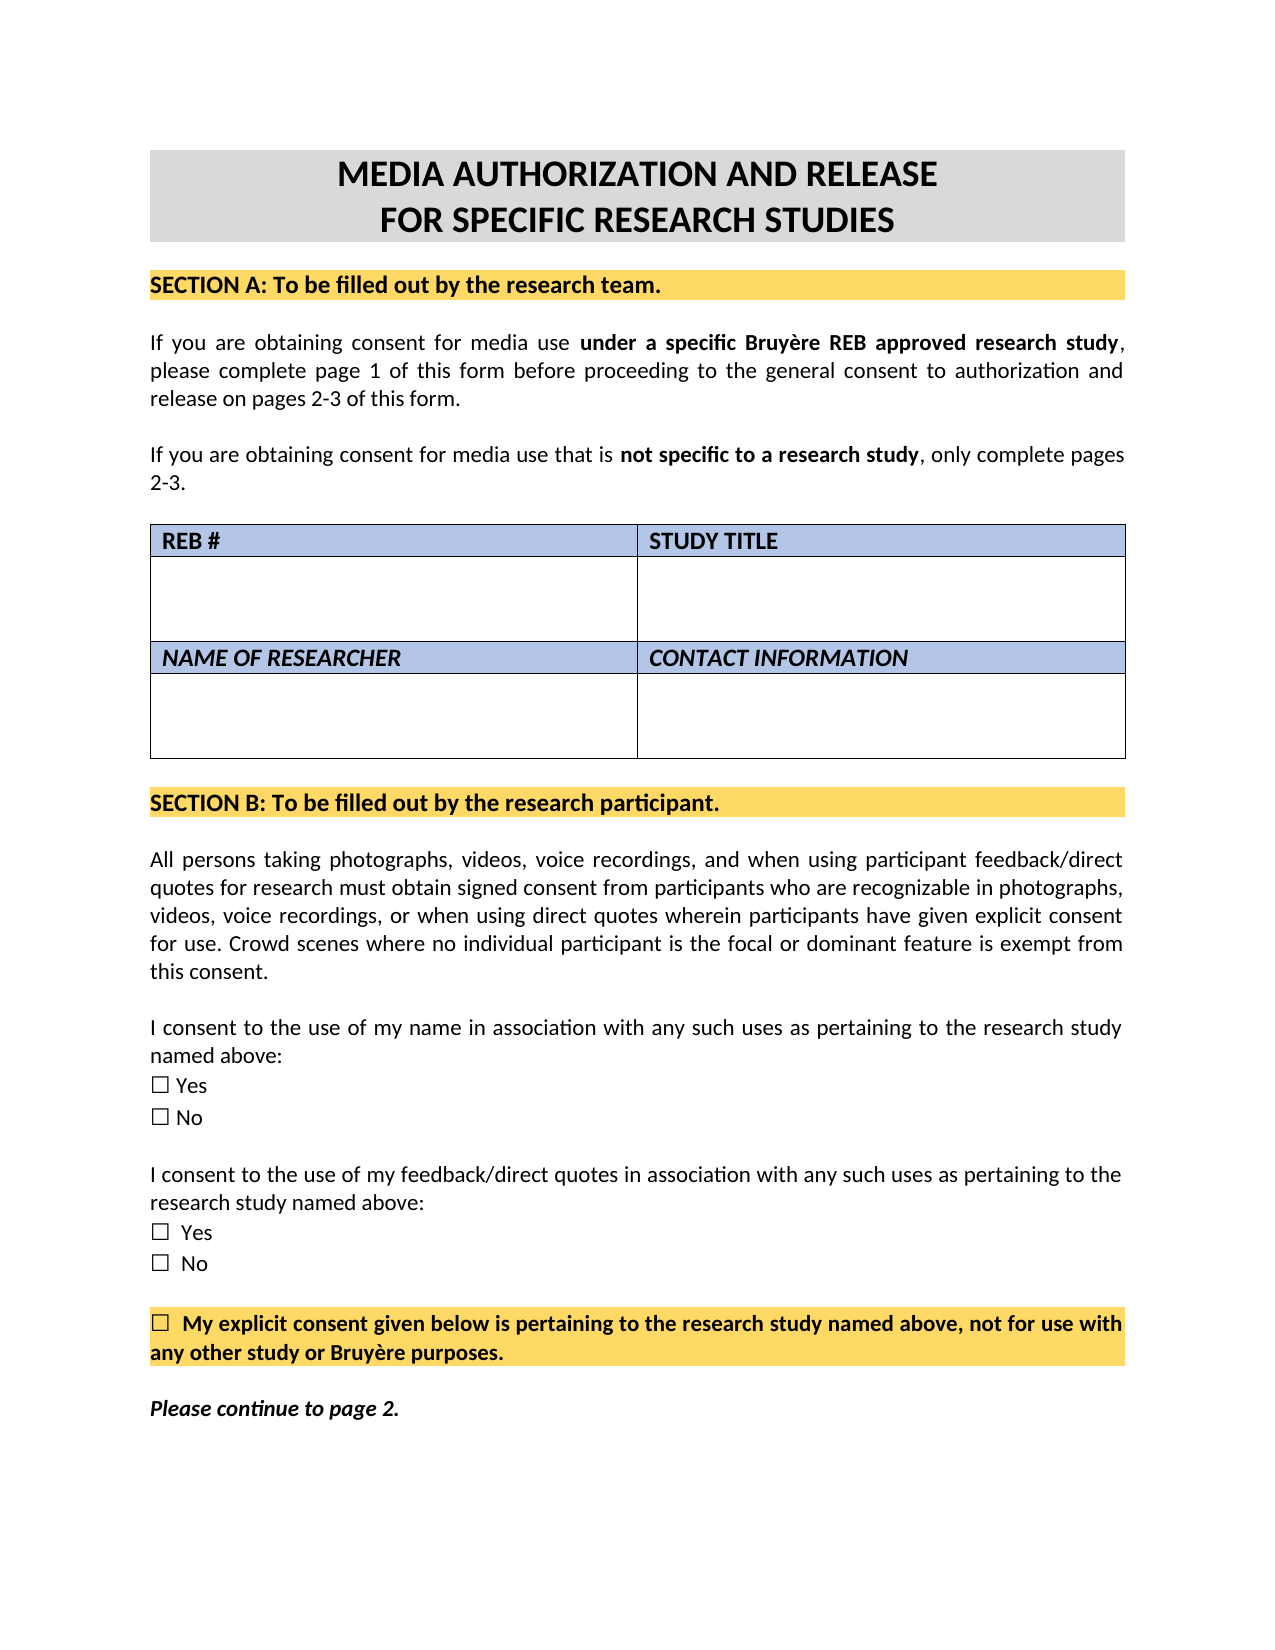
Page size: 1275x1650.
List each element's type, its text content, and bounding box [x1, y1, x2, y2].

text I consent to the use of my name in association with any such uses as pertaining to the research study named above: [150, 1013, 1125, 1069]
table_cell CONTACT INFORMATION [638, 642, 1125, 673]
text All persons taking photographs, videos, voice recordings, and when using participant feedback/direct quotes for research must obtain signed consent from participants who are recognizable in photographs, videos, voice recordings, or when using direct quotes wherein participants have given explicit consent for use. Crowd scenes where no individual participant is the focal or dominant feature is exempt from this consent. [150, 845, 1125, 985]
text I consent to the use of my feedback/direct quotes in association with any such uses as pertaining to the research study named above: [150, 1160, 1125, 1216]
text Yes [150, 1216, 1125, 1247]
text If you are obtaining consent for media use under a specific Bruyère REB approved research study, please complete page 1 of this form before proceeding to the general consent to authorization and release on pages 2-3 of this form. [150, 328, 1125, 412]
text FOR SPECIFIC RESEARCH STUDIES [150, 196, 1125, 242]
text MEDIA AUTHORIZATION AND RELEASE [150, 150, 1125, 196]
table_header REB # [151, 525, 637, 556]
table_cell [638, 557, 1125, 641]
table_header STUDY TITLE [638, 525, 1125, 556]
text SECTION A: To be filled out by the research team. [150, 270, 1125, 300]
text Yes [150, 1069, 1125, 1101]
table_cell [151, 557, 637, 641]
text No [150, 1101, 1125, 1132]
text SECTION B: To be filled out by the research participant. [150, 787, 1125, 817]
table_cell [151, 674, 637, 758]
text My explicit consent given below is pertaining to the research study named above, not for use with any other study or Bruyère purposes. [150, 1307, 1125, 1366]
text No [150, 1247, 1125, 1278]
table_cell [638, 674, 1125, 758]
text If you are obtaining consent for media use that is not specific to a research study, only complete pages 2-3. [150, 440, 1125, 496]
text Please continue to page 2. [150, 1394, 1125, 1422]
table_cell NAME OF RESEARCHER [151, 642, 637, 673]
